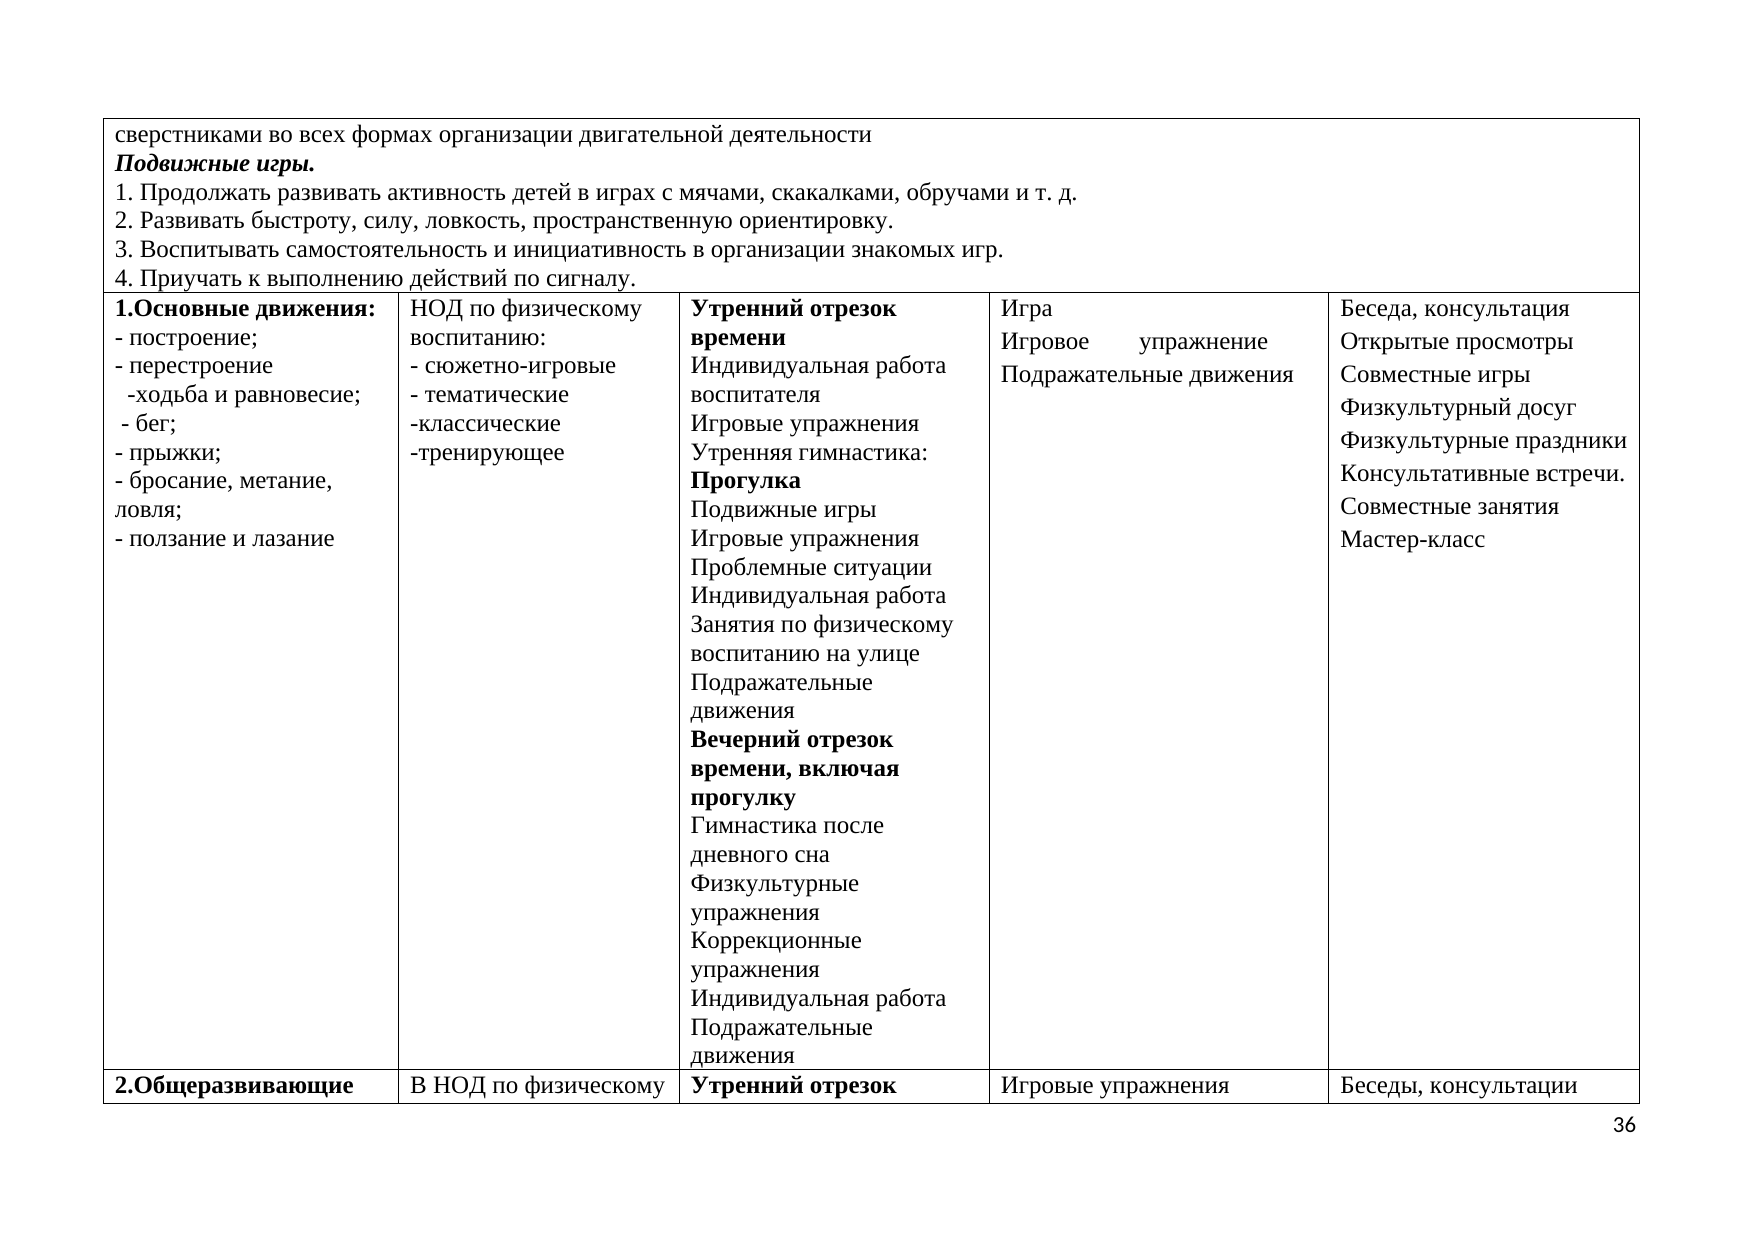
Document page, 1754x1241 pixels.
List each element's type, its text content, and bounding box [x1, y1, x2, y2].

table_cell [680, 1070, 989, 1103]
table_cell 1.Основные движения: - построение; - перестроение -ходьба и равновесие; - бег; - прыжки; - бросание, метание, ловля; - ползание и лазание [104, 293, 398, 1069]
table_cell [990, 1070, 1328, 1103]
table_cell Утренний отрезок времени Индивидуальная работа воспитателя Игровые упражнения Утренняя гимнастика: Прогулка Подвижные игры Игровые упражнения Проблемные ситуации Индивидуальная работа Занятия по физическому воспитанию на улице Подражательные движения Вечерний отрезок времени, включая прогулку Гимнастика после дневного сна Физкультурные упражнения Коррекционные упражнения Индивидуальная работа Подражательные движения [680, 293, 989, 1069]
table_cell НОД по физическому воспитанию: - сюжетно-игровые - тематические -классические -тренирующее [399, 293, 679, 1069]
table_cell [1329, 1070, 1639, 1103]
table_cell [104, 1070, 398, 1103]
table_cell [104, 119, 1639, 292]
table_cell Игра Игровое упражнение Подражательные движения [990, 293, 1328, 1069]
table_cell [399, 1070, 679, 1103]
table_cell Беседа, консультация Открытые просмотры Совместные игры Физкультурный досуг Физкультурные праздники Консультативные встречи. Совместные занятия Мастер-класс [1329, 293, 1639, 1069]
